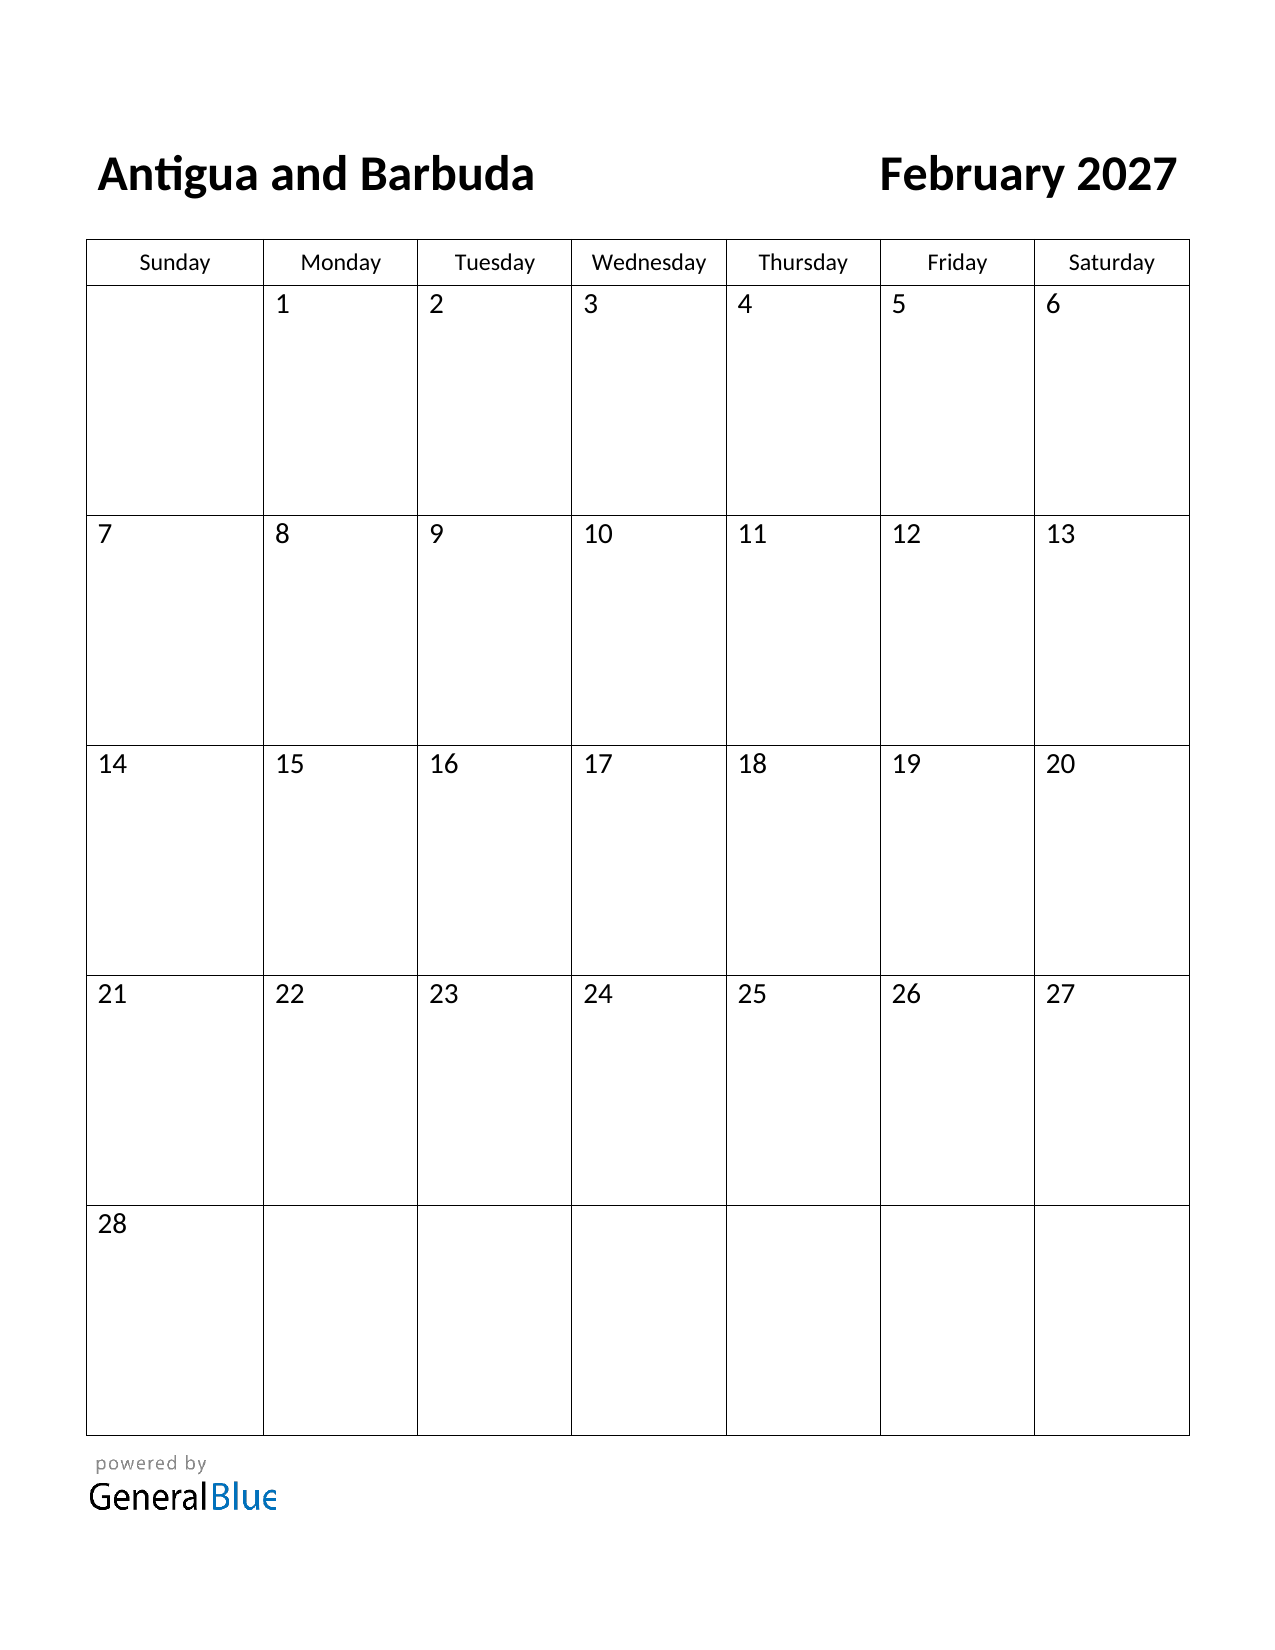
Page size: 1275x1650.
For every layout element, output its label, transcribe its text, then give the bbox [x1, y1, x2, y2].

table_cell [1035, 548, 1189, 744]
table_cell [572, 1008, 726, 1204]
table_cell [418, 1206, 571, 1238]
table_cell [264, 778, 417, 974]
table_cell 12 [881, 516, 1034, 548]
table_cell [572, 1206, 726, 1238]
table_cell 7 [87, 516, 263, 548]
table_cell [1035, 778, 1189, 974]
table_cell [418, 318, 571, 514]
table_cell 4 [727, 286, 880, 318]
table_cell Sunday [87, 240, 263, 284]
table_cell [572, 778, 726, 974]
table_cell [418, 778, 571, 974]
table_cell 9 [418, 516, 571, 548]
table_cell [881, 1206, 1034, 1238]
table_cell [1035, 318, 1189, 514]
table_cell [264, 318, 417, 514]
table_cell Monday [264, 240, 417, 284]
table_cell [881, 778, 1034, 974]
table_cell [264, 1206, 417, 1238]
table_cell 8 [264, 516, 417, 548]
table_cell [727, 1238, 880, 1434]
table_cell [87, 1008, 263, 1204]
table_cell 24 [572, 976, 726, 1008]
table_cell [264, 1008, 417, 1204]
picture [88, 1452, 276, 1515]
table_cell [87, 1238, 263, 1434]
table_cell Tuesday [418, 240, 571, 284]
table_cell [264, 548, 417, 744]
table_cell [881, 1238, 1034, 1434]
table_cell [87, 286, 263, 318]
table_header February 2027 [572, 105, 1189, 239]
table_cell [881, 1008, 1034, 1204]
table_cell 11 [727, 516, 880, 548]
table_cell [727, 548, 880, 744]
table_cell [572, 548, 726, 744]
table_cell 20 [1035, 746, 1189, 778]
table_cell Wednesday [572, 240, 726, 284]
table_cell 28 [87, 1206, 263, 1238]
table_cell [572, 1238, 726, 1434]
table_cell 15 [264, 746, 417, 778]
table_cell Saturday [1035, 240, 1189, 284]
table_cell 21 [87, 976, 263, 1008]
table_cell [572, 318, 726, 514]
table_cell 19 [881, 746, 1034, 778]
table_cell 25 [727, 976, 880, 1008]
table_cell 14 [87, 746, 263, 778]
table_cell [418, 548, 571, 744]
table_cell 2 [418, 286, 571, 318]
table_cell [1035, 1206, 1189, 1238]
table_cell 16 [418, 746, 571, 778]
table_cell [727, 778, 880, 974]
table_cell [727, 318, 880, 514]
table_cell 22 [264, 976, 417, 1008]
table_cell [727, 1008, 880, 1204]
table_cell [881, 548, 1034, 744]
table_header Antigua and Barbuda [86, 105, 572, 239]
table_cell 27 [1035, 976, 1189, 1008]
table_cell [87, 318, 263, 514]
table_cell [264, 1238, 417, 1434]
table_cell [87, 778, 263, 974]
table_cell 26 [881, 976, 1034, 1008]
table_cell Friday [881, 240, 1034, 284]
table_cell 18 [727, 746, 880, 778]
table_cell [86, 1436, 1189, 1534]
table_cell [881, 318, 1034, 514]
table_cell [418, 1008, 571, 1204]
table_cell Thursday [727, 240, 880, 284]
table_cell 13 [1035, 516, 1189, 548]
table_cell [418, 1238, 571, 1434]
table_cell [1035, 1008, 1189, 1204]
table_cell 10 [572, 516, 726, 548]
table_cell 17 [572, 746, 726, 778]
table_cell [727, 1206, 880, 1238]
table_cell 1 [264, 286, 417, 318]
table_cell 23 [418, 976, 571, 1008]
table_cell [1035, 1238, 1189, 1434]
table_cell 5 [881, 286, 1034, 318]
table_cell [87, 548, 263, 744]
table_cell 6 [1035, 286, 1189, 318]
table_cell 3 [572, 286, 726, 318]
